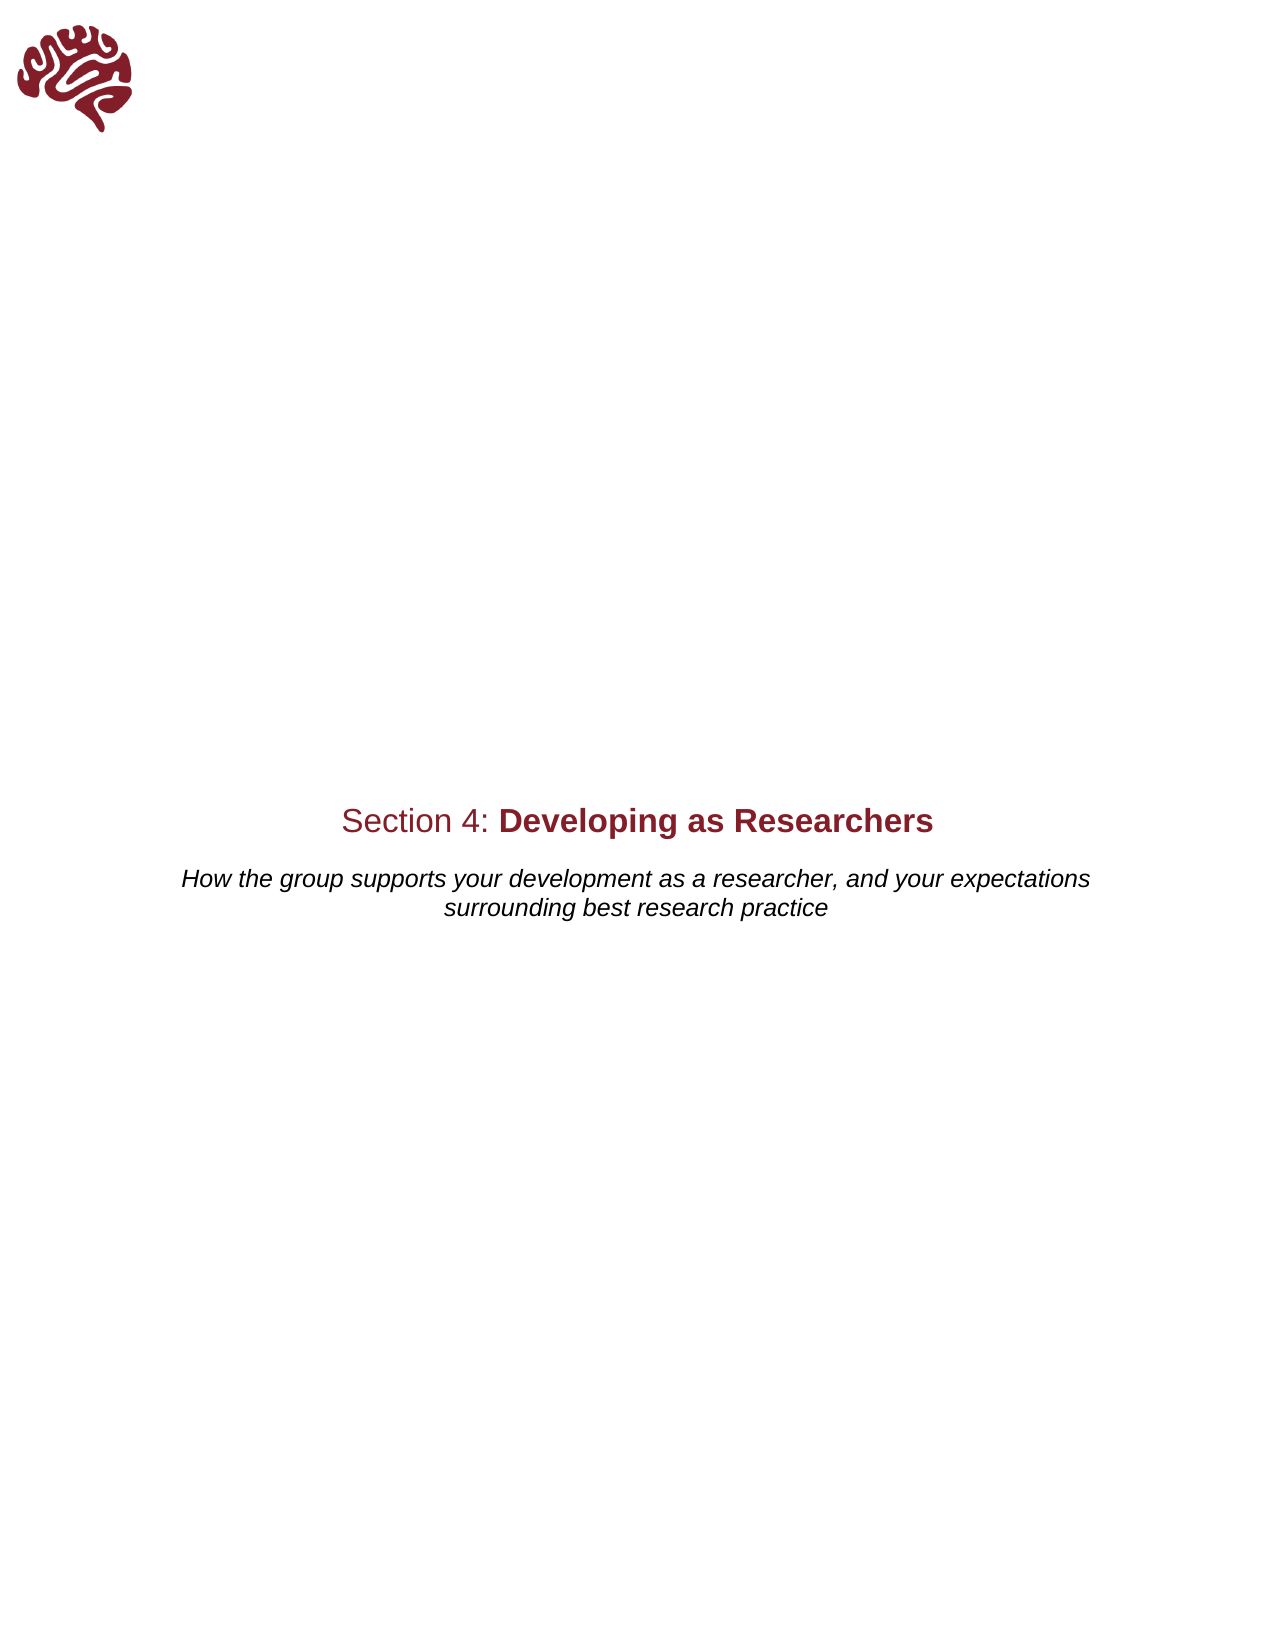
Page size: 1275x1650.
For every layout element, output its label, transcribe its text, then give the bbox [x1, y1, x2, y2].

text Section 4: Developing as Researchers [150, 801, 1125, 839]
picture [17, 18, 138, 141]
text How the group supports your development as a researcher, and your expectations surrounding best research practice [150, 864, 1125, 922]
